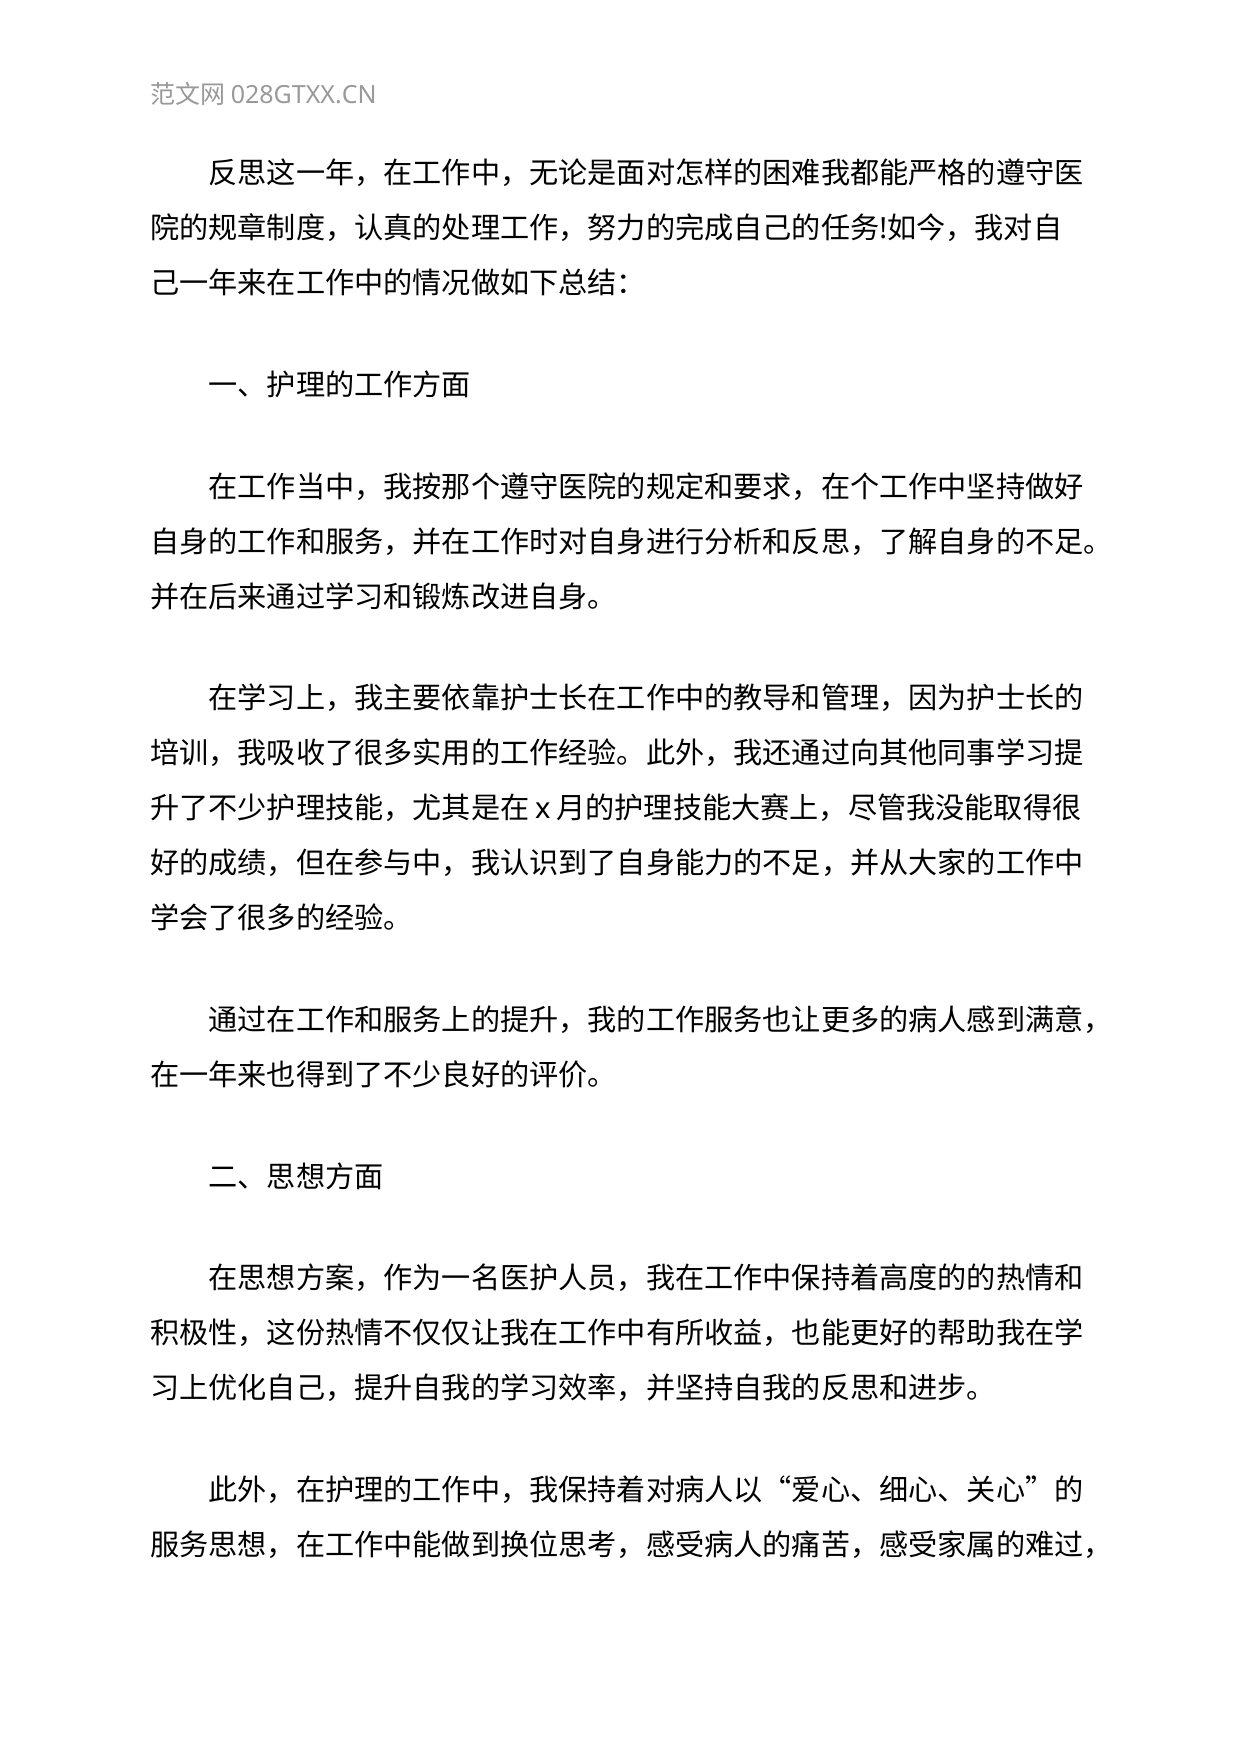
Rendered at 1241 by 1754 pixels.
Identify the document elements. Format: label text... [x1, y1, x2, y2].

text 在工作当中，我按那个遵守医院的规定和要求，在个工作中坚持做好自身的工作和服务，并在工作时对自身进行分析和反思，了解自身的不足。并在后来通过学习和锻炼改进自身。 [150, 463, 1090, 616]
text 一、护理的工作方面 [150, 362, 1090, 404]
text 反思这一年，在工作中，无论是面对怎样的困难我都能严格的遵守医院的规章制度，认真的处理工作，努力的完成自己的任务!如今，我对自己一年来在工作中的情况做如下总结： [150, 150, 1090, 302]
text 在学习上，我主要依靠护士长在工作中的教导和管理，因为护士长的培训，我吸收了很多实用的工作经验。此外，我还通过向其他同事学习提升了不少护理技能，尤其是在x月的护理技能大赛上，尽管我没能取得很好的成绩，但在参与中，我认识到了自身能力的不足，并从大家的工作中学会了很多的经验。 [150, 675, 1090, 937]
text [150, 1466, 1090, 1564]
text 二、思想方面 [150, 1153, 1090, 1195]
text 在思想方案，作为一名医护人员，我在工作中保持着高度的的热情和积极性，这份热情不仅仅让我在工作中有所收益，也能更好的帮助我在学习上优化自己，提升自我的学习效率，并坚持自我的反思和进步。 [150, 1255, 1090, 1407]
text 通过在工作和服务上的提升，我的工作服务也让更多的病人感到满意，在一年来也得到了不少良好的评价。 [150, 996, 1090, 1094]
